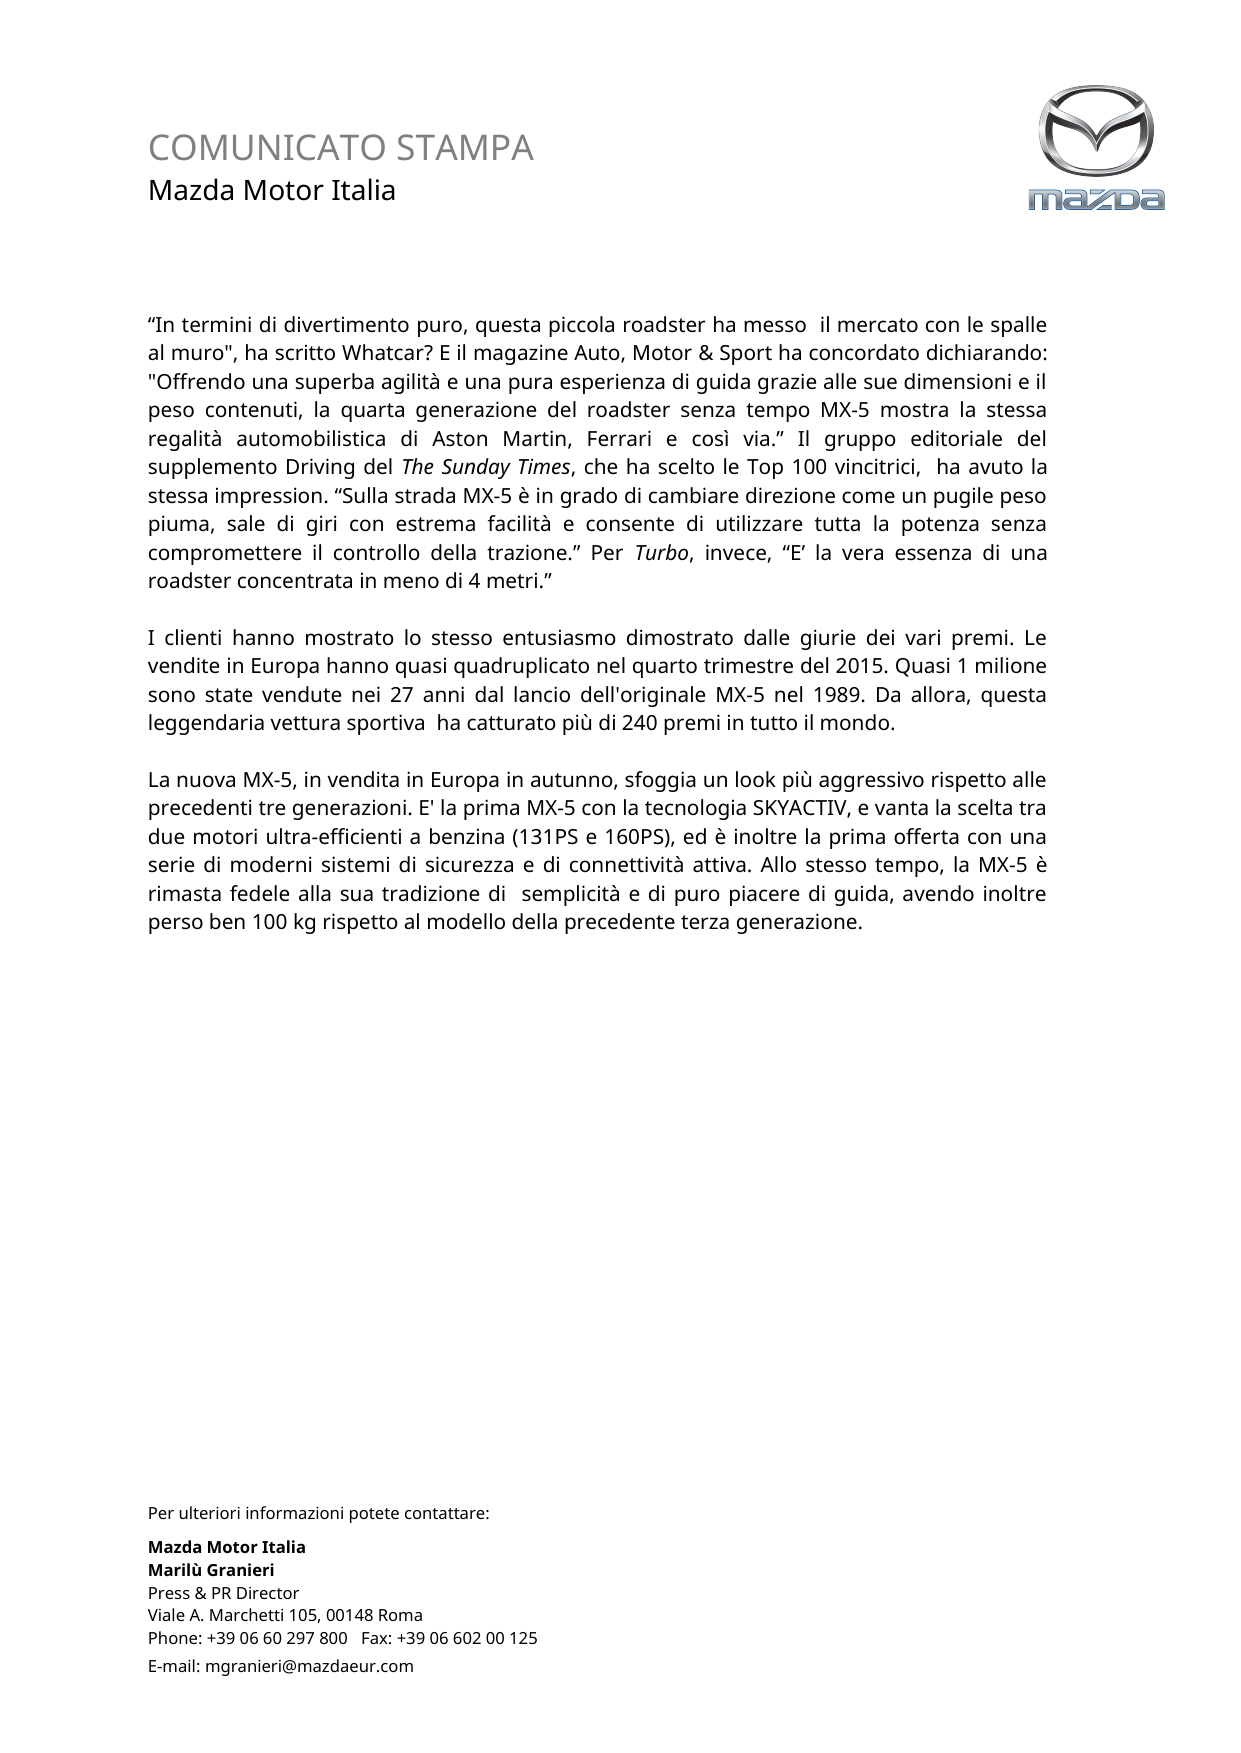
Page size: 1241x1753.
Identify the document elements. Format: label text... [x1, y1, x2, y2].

text La nuova MX-5, in vendita in Europa in autunno, sfoggia un look più aggressivo rispetto alle precedenti tre generazioni. E' la prima MX-5 con la tecnologia SKYACTIV, e vanta la scelta tra due motori ultra-efficienti a benzina (131PS e 160PS), ed è inoltre la prima offerta con una serie di moderni sistemi di sicurezza e di connettività attiva. Allo stesso tempo, la MX-5 è rimasta fedele alla sua tradizione di semplicità e di puro piacere di guida, avendo inoltre perso ben 100 kg rispetto al modello della precedente terza generazione. [148, 765, 1049, 936]
text “In termini di divertimento puro, questa piccola roadster ha messo il mercato con le spalle al muro", ha scritto Whatcar? E il magazine Auto, Motor & Sport ha concordato dichiarando: "Offrendo una superba agilità e una pura esperienza di guida grazie alle sue dimensioni e il peso contenuti, la quarta generazione del roadster senza tempo MX-5 mostra la stessa regalità automobilistica di Aston Martin, Ferrari e così via.” Il gruppo editoriale del supplemento Driving del The Sunday Times, che ha scelto le Top 100 vincitrici, ha avuto la stessa impression. “Sulla strada MX-5 è in grado di cambiare direzione come un pugile peso piuma, sale di giri con estrema facilità e consente di utilizzare tutta la potenza senza compromettere il controllo della trazione.” Per Turbo, invece, “E’ la vera essenza di una roadster concentrata in meno di 4 metri.” [148, 310, 1049, 594]
picture [1028, 85, 1165, 210]
text I clienti hanno mostrato lo stesso entusiasmo dimostrato dalle giurie dei vari premi. Le vendite in Europa hanno quasi quadruplicato nel quarto trimestre del 2015. Quasi 1 milione sono state vendute nei 27 anni dal lancio dell'originale MX-5 nel 1989. Da allora, questa leggendaria vettura sportiva ha catturato più di 240 premi in tutto il mondo. [148, 623, 1049, 737]
